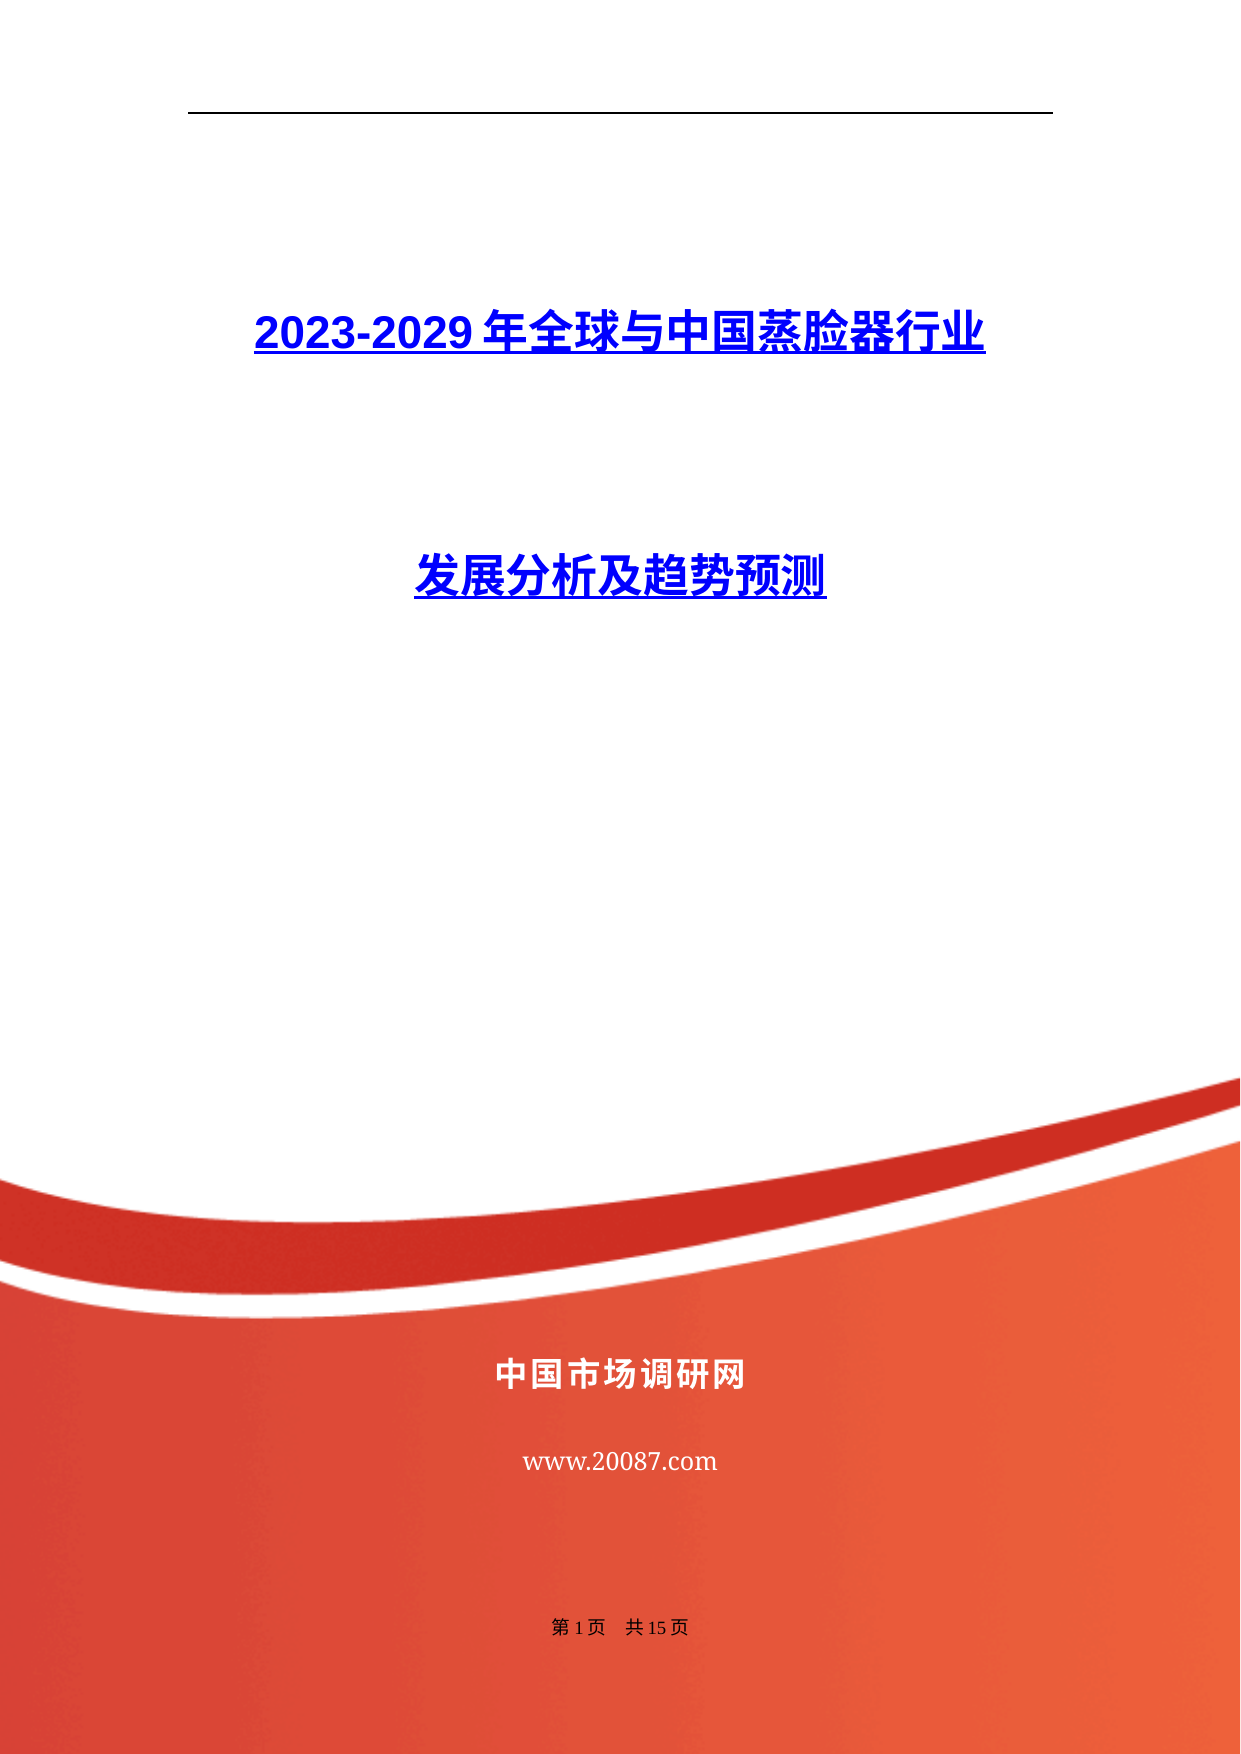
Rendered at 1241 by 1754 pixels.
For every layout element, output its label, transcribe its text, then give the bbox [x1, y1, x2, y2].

subtitle 中国市场调研网 [187, 1339, 1053, 1404]
table_header 2023-2029年全球与中国蒸脸器行业发展分析及趋势预测 [188, 207, 1053, 773]
text www.20087.com [187, 1428, 1053, 1493]
picture [0, 1006, 1241, 1754]
